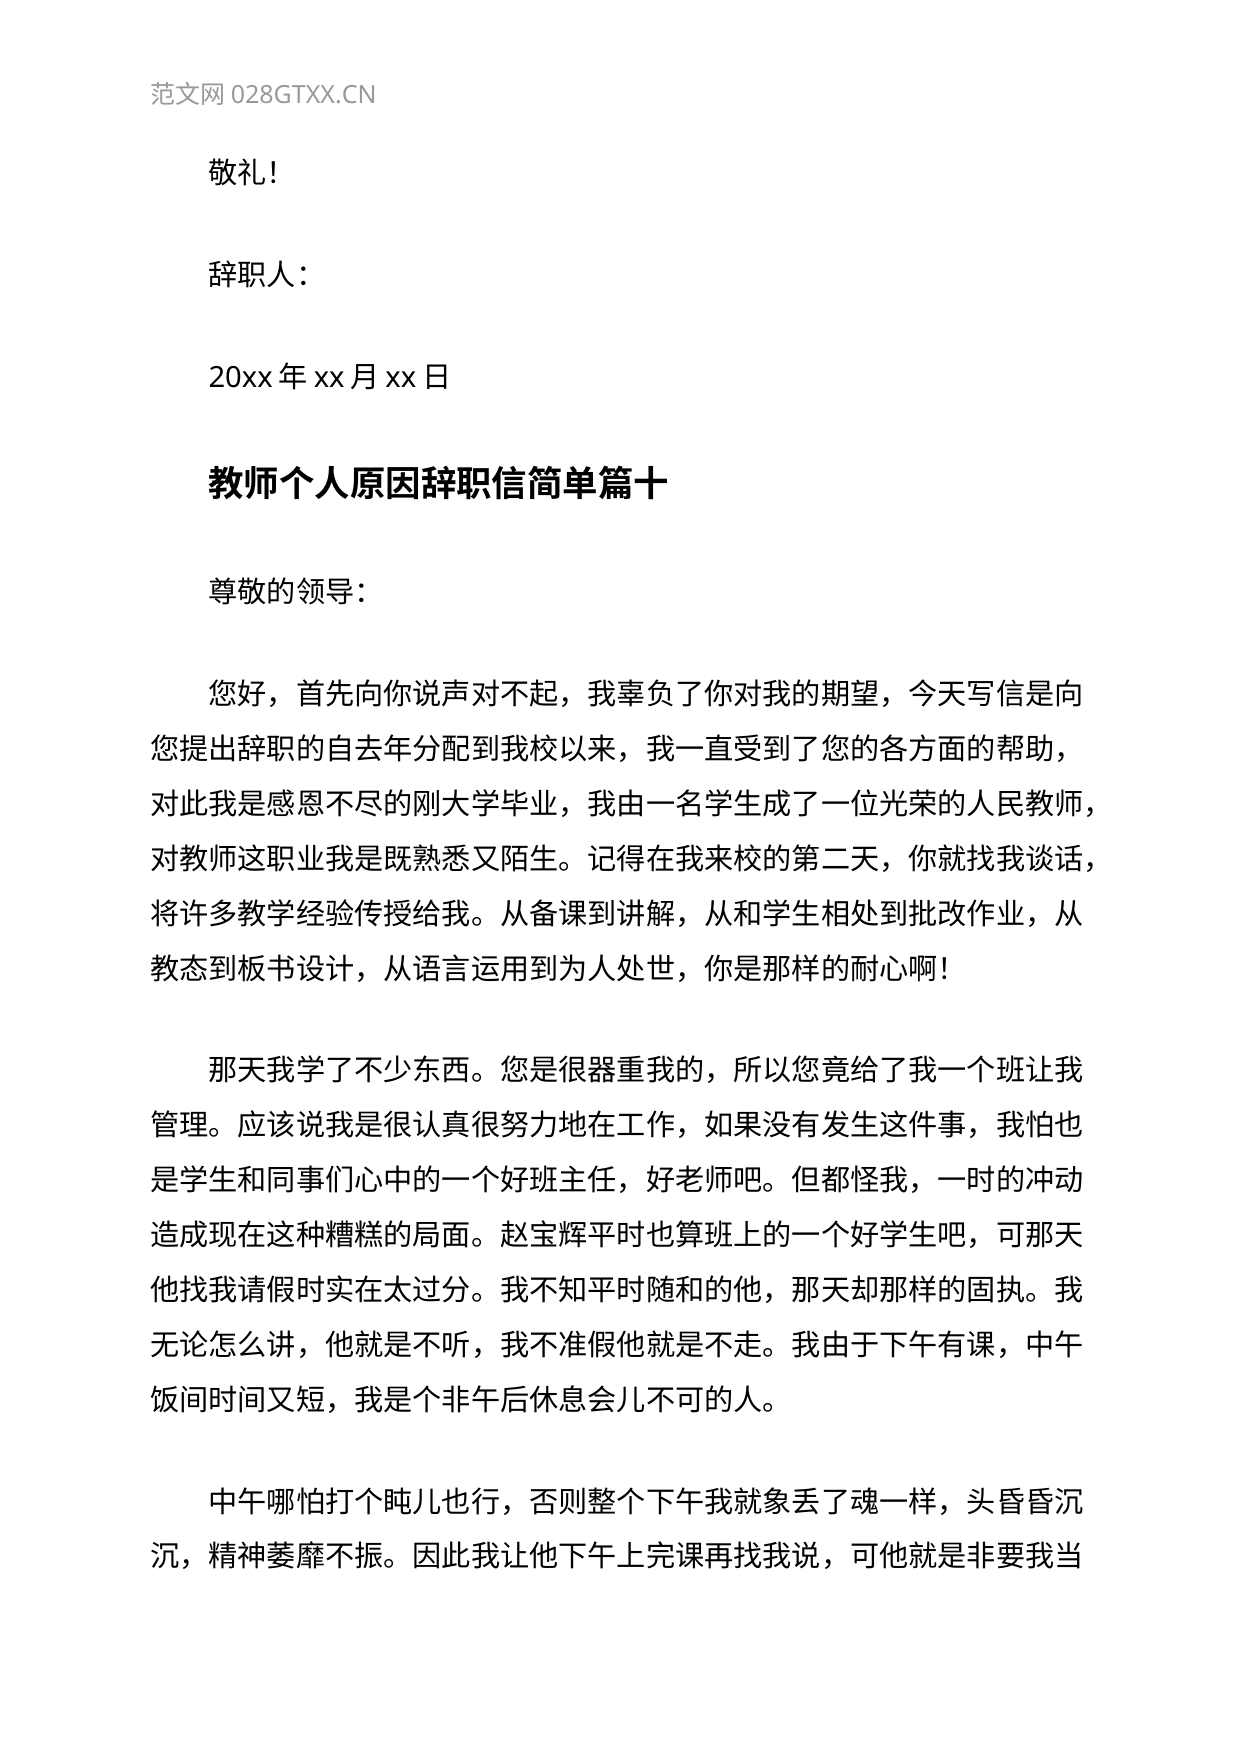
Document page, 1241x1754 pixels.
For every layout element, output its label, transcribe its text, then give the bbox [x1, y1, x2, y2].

text 20xx年xx月xx日 [150, 353, 1090, 396]
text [150, 1478, 1090, 1575]
text 尊敬的领导： [150, 569, 1090, 611]
text 您好，首先向你说声对不起，我辜负了你对我的期望，今天写信是向您提出辞职的自去年分配到我校以来，我一直受到了您的各方面的帮助，对此我是感恩不尽的刚大学毕业，我由一名学生成了一位光荣的人民教师，对教师这职业我是既熟悉又陌生。记得在我来校的第二天，你就找我谈话，将许多教学经验传授给我。从备课到讲解，从和学生相处到批改作业，从教态到板书设计，从语言运用到为人处世，你是那样的耐心啊！ [150, 671, 1090, 987]
text 教师个人原因辞职信简单篇十 [150, 456, 1090, 507]
text 那天我学了不少东西。您是很器重我的，所以您竟给了我一个班让我管理。应该说我是很认真很努力地在工作，如果没有发生这件事，我怕也是学生和同事们心中的一个好班主任，好老师吧。但都怪我，一时的冲动造成现在这种糟糕的局面。赵宝辉平时也算班上的一个好学生吧，可那天他找我请假时实在太过分。我不知平时随和的他，那天却那样的固执。我无论怎么讲，他就是不听，我不准假他就是不走。我由于下午有课，中午饭间时间又短，我是个非午后休息会儿不可的人。 [150, 1047, 1090, 1419]
text 敬礼！ [150, 150, 1090, 192]
text 辞职人： [150, 252, 1090, 294]
